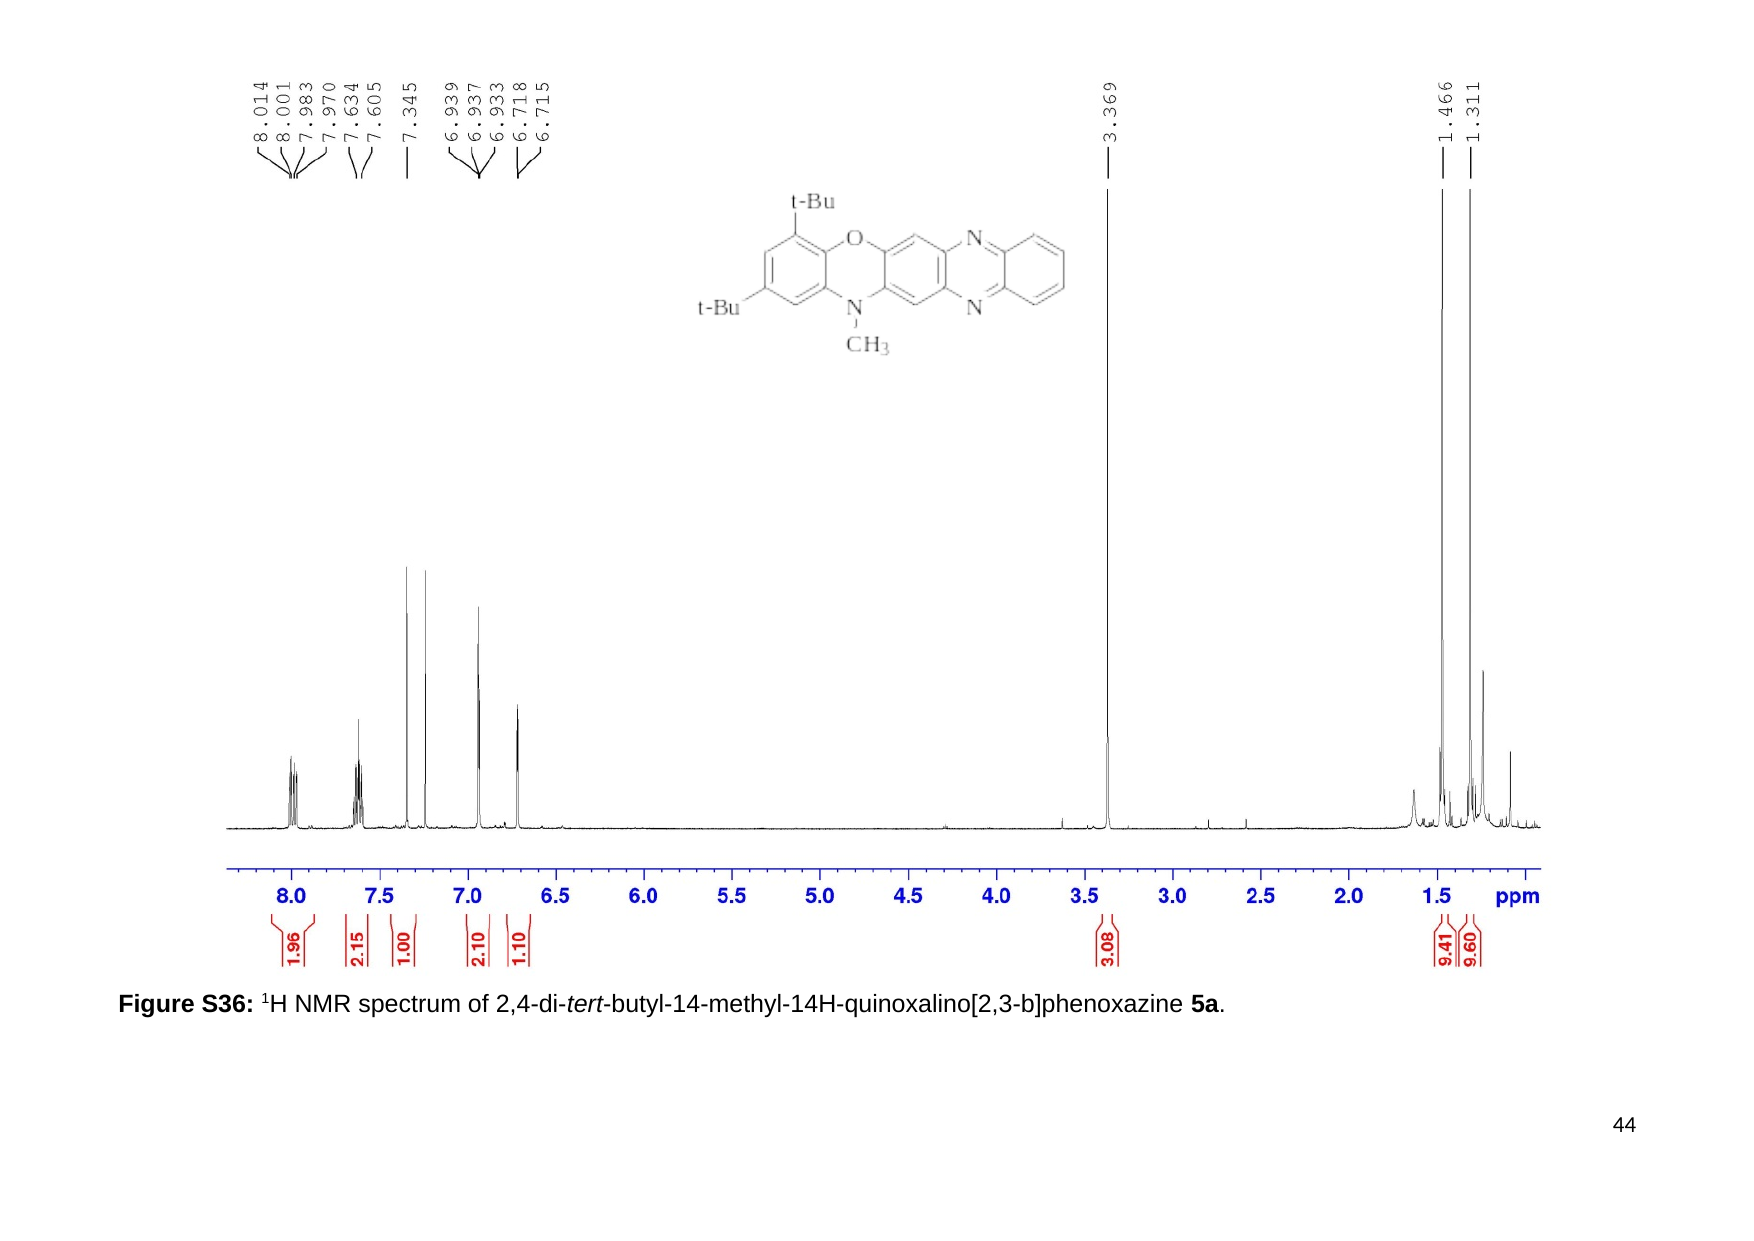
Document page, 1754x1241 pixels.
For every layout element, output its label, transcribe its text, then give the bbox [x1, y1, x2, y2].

text Figure S36: 1H NMR spectrum of 2,4-di-tert-butyl-14-methyl-14H-quinoxalino[2,3-b]phenoxazine 5a. [118, 989, 1636, 1018]
picture [201, 73, 1553, 976]
